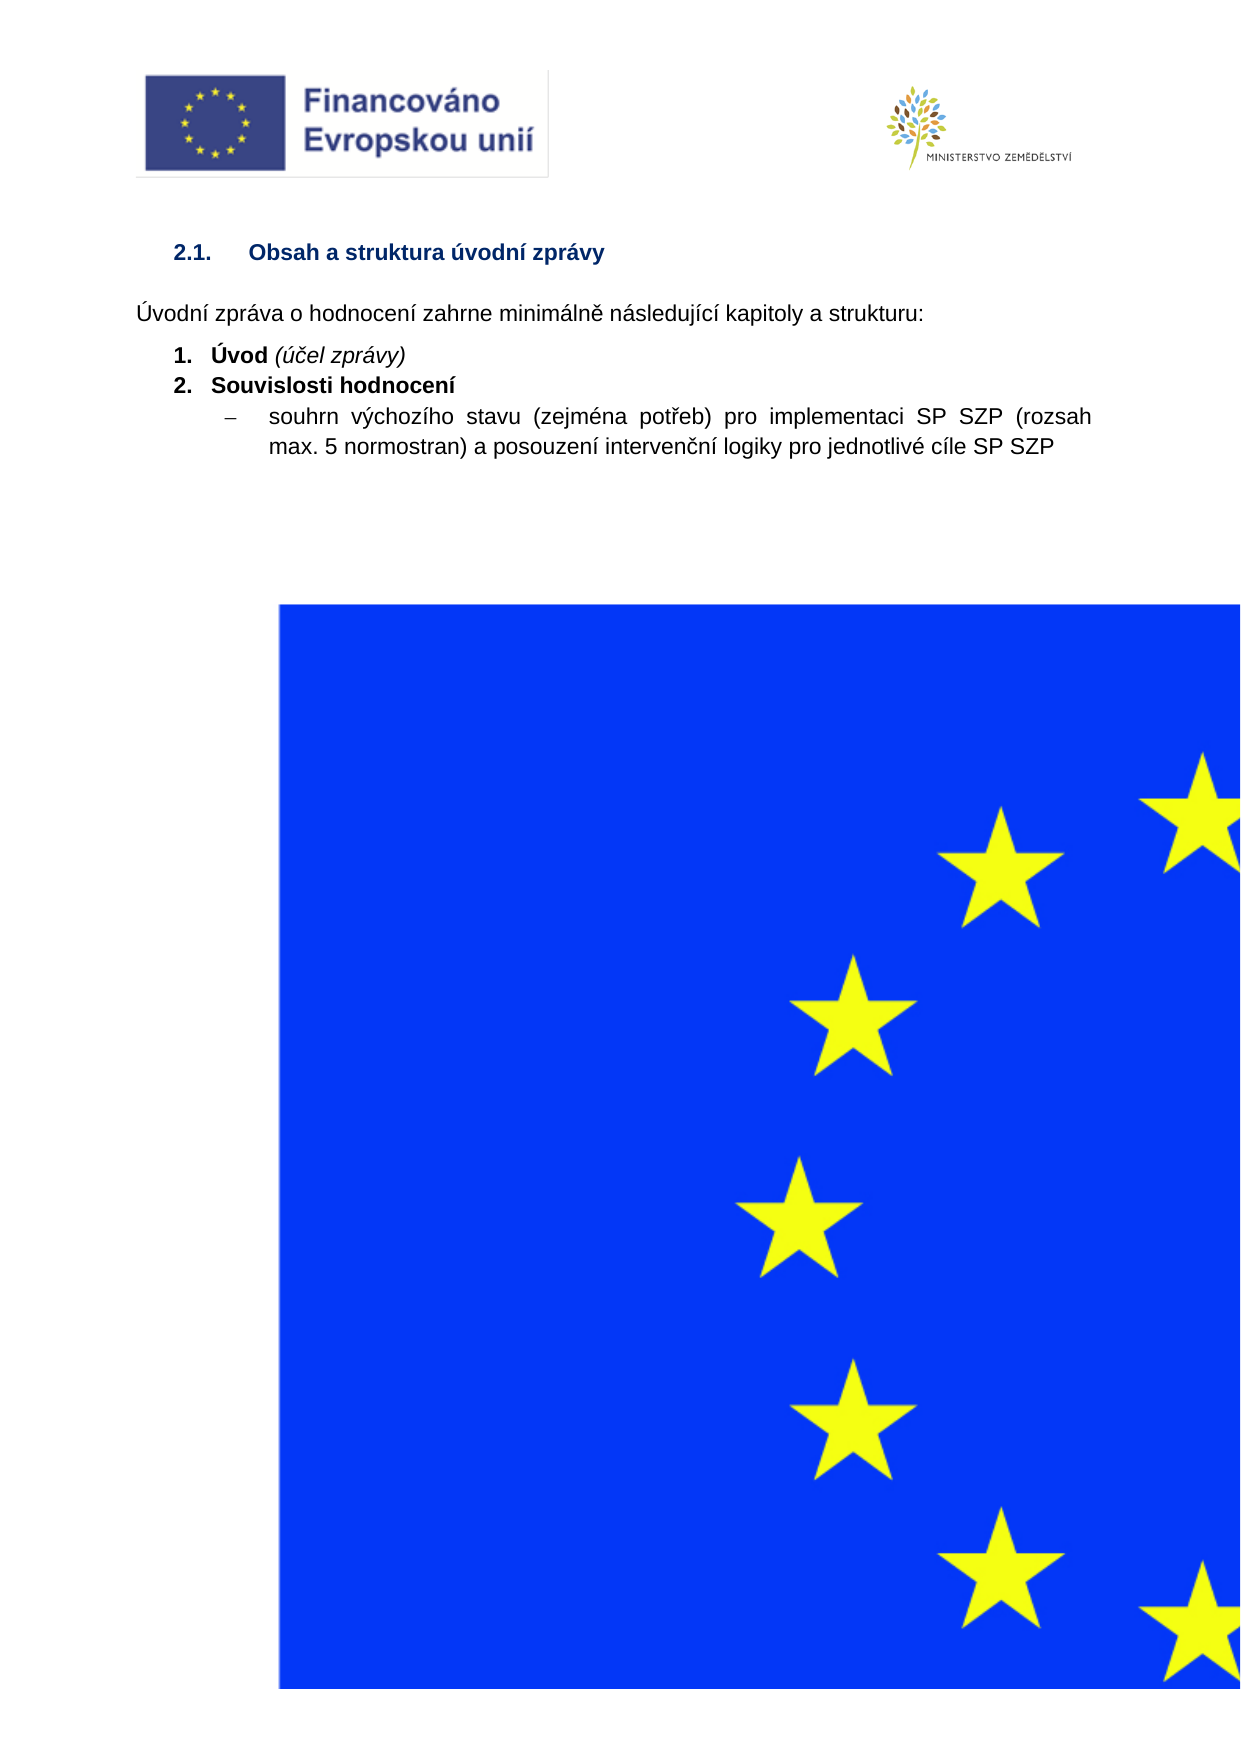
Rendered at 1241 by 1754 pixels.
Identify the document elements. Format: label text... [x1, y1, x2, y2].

text Úvodní zpráva o hodnocení zahrne minimálně následující kapitoly a strukturu: [136, 299, 1104, 326]
list souhrn výchozího stavu (zejména potřeb) pro implementaci SP SZP (rozsah max. 5 normostran) a posouzení intervenční logiky pro jednotlivé cíle SP SZP [224, 403, 1104, 459]
picture [135, 70, 550, 179]
picture [870, 81, 1081, 179]
list Úvod (účel zprávy) [173, 342, 1104, 368]
list Obsah a struktura úvodní zprávy [173, 239, 1104, 265]
list Souvislosti hodnocení [173, 372, 1104, 399]
picture [135, 528, 1241, 1689]
